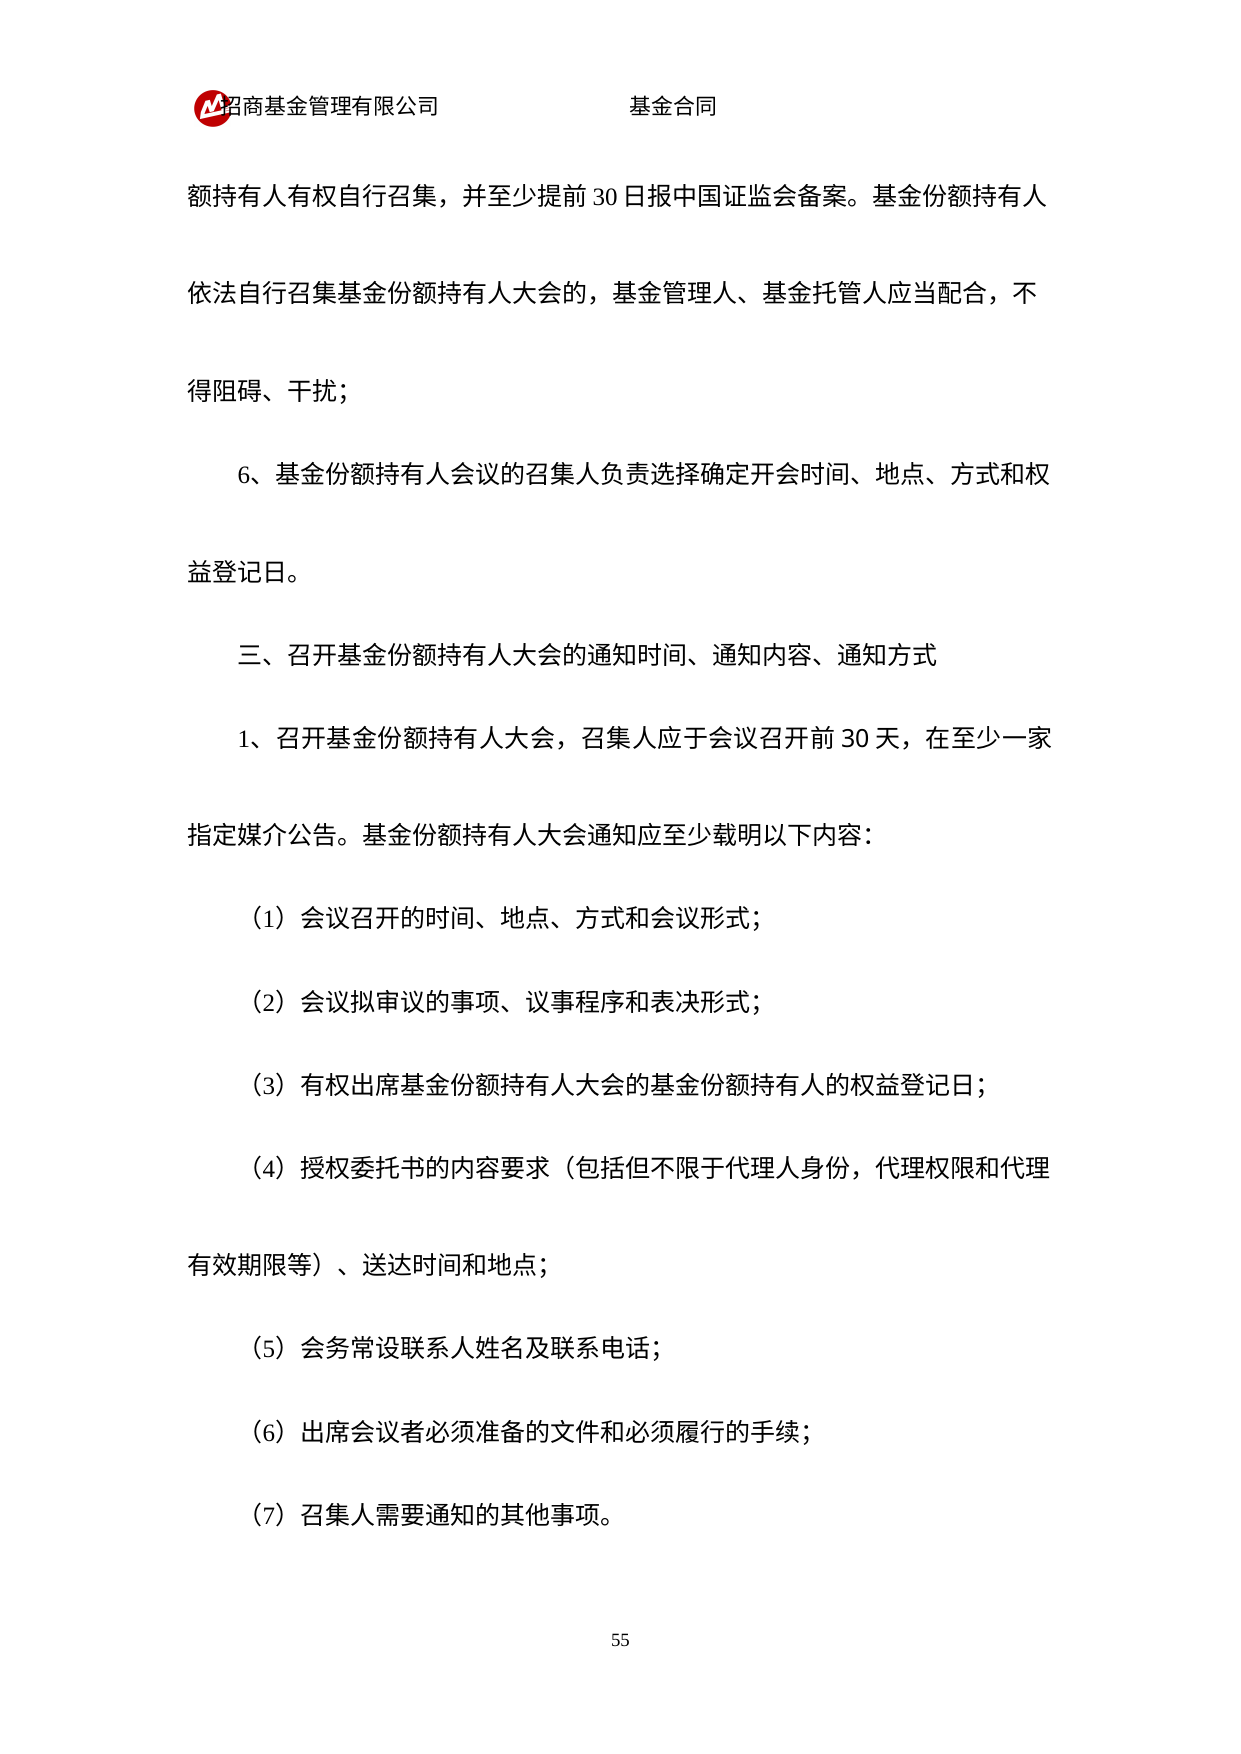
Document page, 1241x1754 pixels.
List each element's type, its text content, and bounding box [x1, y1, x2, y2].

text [187, 162, 1053, 422]
picture [194, 90, 232, 127]
text 6、基金份额持有人会议的召集人负责选择确定开会时间、地点、方式和权益登记日。 [187, 440, 1053, 603]
text 三、召开基金份额持有人大会的通知时间、通知内容、通知方式 [187, 621, 1053, 686]
text （3）有权出席基金份额持有人大会的基金份额持有人的权益登记日； [187, 1051, 1053, 1116]
text （4）授权委托书的内容要求（包括但不限于代理人身份，代理权限和代理有效期限等）、送达时间和地点； [187, 1134, 1053, 1296]
text （5）会务常设联系人姓名及联系电话； [187, 1314, 1053, 1379]
text （2）会议拟审议的事项、议事程序和表决形式； [187, 968, 1053, 1033]
text 1、召开基金份额持有人大会，召集人应于会议召开前30天，在至少一家指定媒介公告。基金份额持有人大会通知应至少载明以下内容： [187, 704, 1053, 866]
text （6）出席会议者必须准备的文件和必须履行的手续； [187, 1398, 1053, 1463]
text （1）会议召开的时间、地点、方式和会议形式； [187, 884, 1053, 949]
text （7）召集人需要通知的其他事项。 [187, 1481, 1053, 1546]
